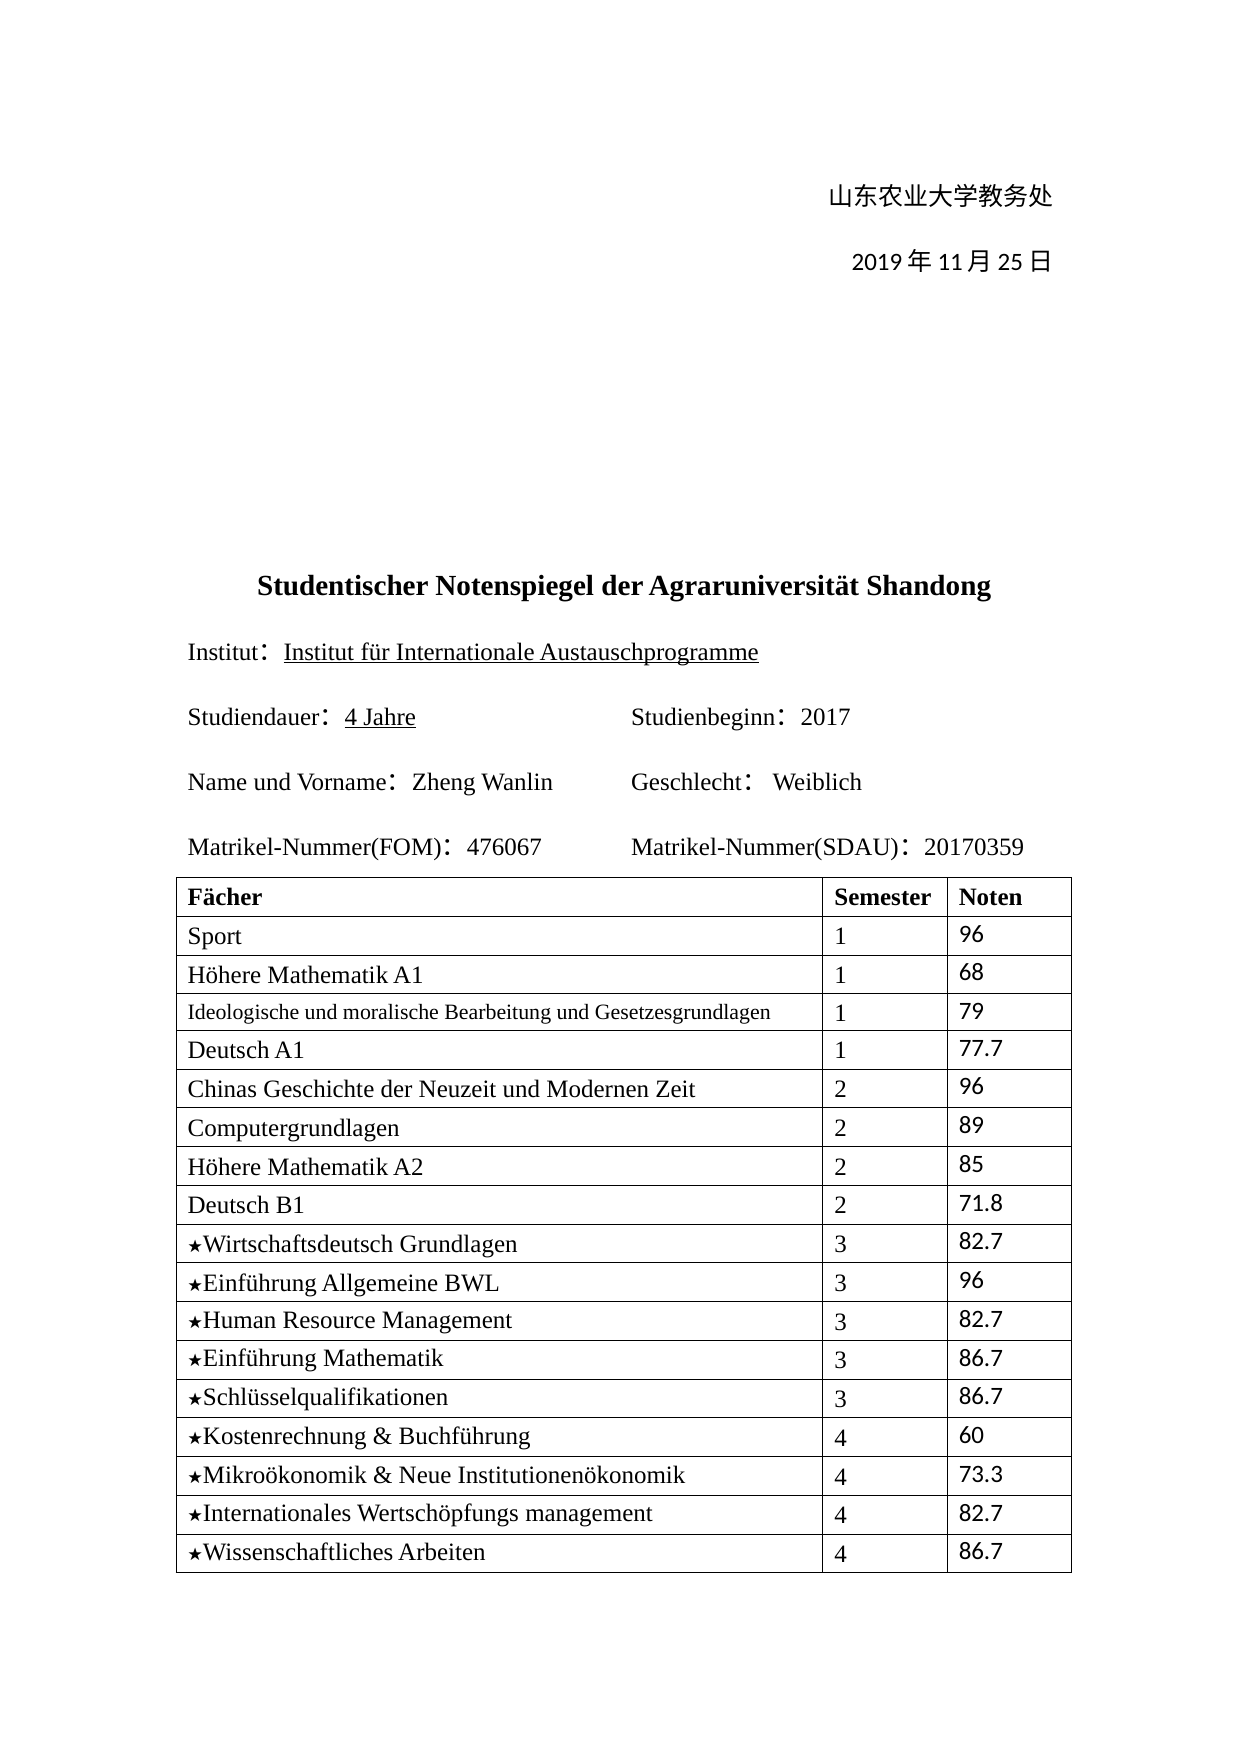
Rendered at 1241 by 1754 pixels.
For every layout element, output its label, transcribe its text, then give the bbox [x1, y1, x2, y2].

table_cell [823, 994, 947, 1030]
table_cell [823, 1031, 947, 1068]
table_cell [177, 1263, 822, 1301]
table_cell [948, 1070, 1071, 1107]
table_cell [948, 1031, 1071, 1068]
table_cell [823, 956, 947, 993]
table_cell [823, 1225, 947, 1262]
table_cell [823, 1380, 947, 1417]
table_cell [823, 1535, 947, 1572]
text 山东农业大学教务处 [262, 162, 1053, 227]
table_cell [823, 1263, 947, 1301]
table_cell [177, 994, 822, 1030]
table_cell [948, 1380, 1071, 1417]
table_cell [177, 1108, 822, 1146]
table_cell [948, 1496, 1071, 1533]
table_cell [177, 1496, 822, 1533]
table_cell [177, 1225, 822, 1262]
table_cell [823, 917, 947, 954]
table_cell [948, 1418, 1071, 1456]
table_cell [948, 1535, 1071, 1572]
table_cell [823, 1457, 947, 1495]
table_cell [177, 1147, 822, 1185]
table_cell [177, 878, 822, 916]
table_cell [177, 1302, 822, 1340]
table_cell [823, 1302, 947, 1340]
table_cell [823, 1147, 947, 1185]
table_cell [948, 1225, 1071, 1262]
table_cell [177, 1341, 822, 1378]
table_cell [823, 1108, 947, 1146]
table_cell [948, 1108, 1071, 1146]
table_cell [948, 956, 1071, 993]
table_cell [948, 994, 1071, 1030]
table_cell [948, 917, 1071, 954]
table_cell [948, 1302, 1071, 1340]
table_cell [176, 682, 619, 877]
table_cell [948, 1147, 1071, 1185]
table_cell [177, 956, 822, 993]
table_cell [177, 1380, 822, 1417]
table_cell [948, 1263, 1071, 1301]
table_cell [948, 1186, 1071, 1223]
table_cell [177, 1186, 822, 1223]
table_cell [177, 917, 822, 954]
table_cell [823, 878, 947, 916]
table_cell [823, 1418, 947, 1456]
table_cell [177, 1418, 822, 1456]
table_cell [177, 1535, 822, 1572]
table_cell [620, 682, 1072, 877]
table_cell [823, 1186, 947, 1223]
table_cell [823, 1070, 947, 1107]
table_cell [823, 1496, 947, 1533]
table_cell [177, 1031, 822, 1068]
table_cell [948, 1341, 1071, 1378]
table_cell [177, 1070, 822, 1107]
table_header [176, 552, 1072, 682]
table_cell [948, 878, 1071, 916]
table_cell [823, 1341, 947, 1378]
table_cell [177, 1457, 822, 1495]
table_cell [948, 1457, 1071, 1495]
text 2019年11月25日 [262, 227, 1053, 292]
